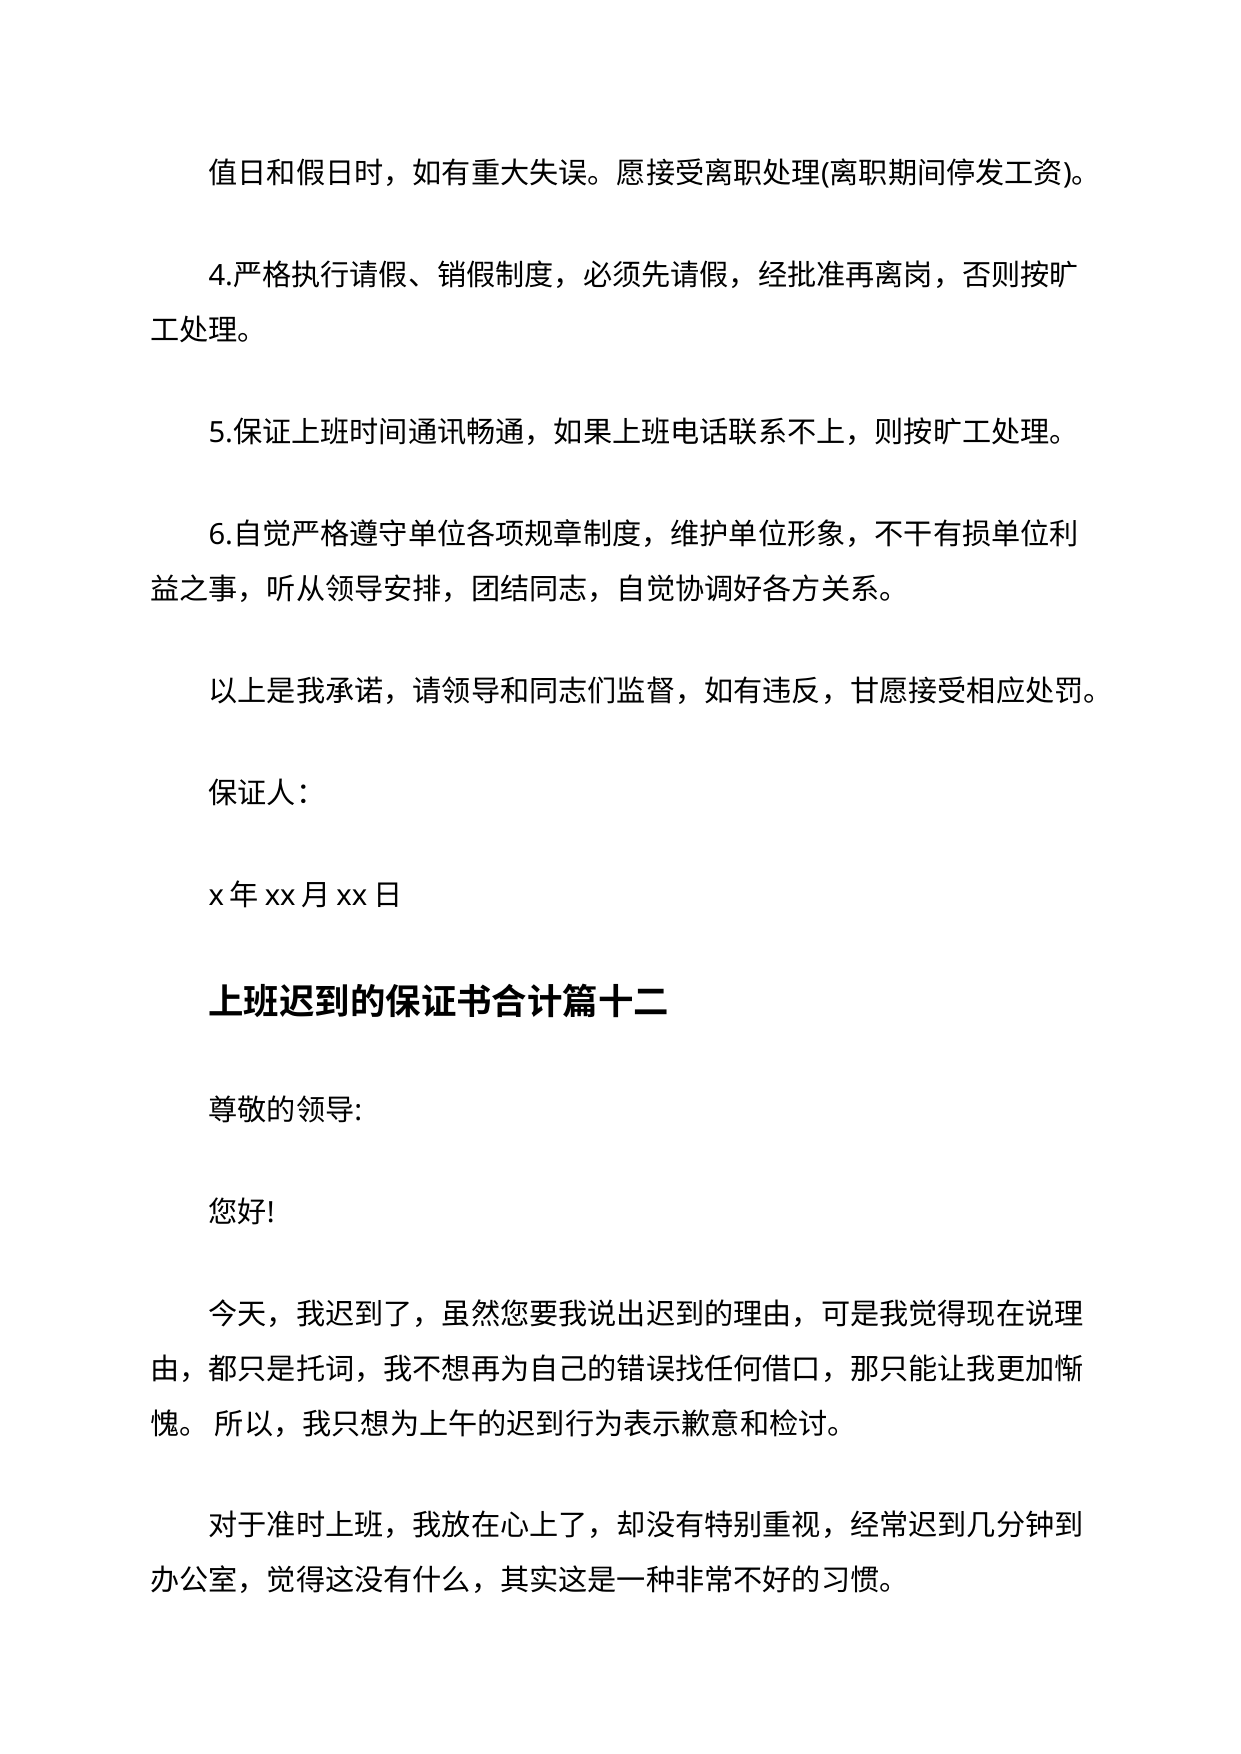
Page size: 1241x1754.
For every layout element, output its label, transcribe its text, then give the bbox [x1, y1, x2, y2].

text 值日和假日时，如有重大失误。愿接受离职处理(离职期间停发工资)。 [150, 150, 1090, 192]
text 今天，我迟到了，虽然您要我说出迟到的理由，可是我觉得现在说理由，都只是托词，我不想再为自己的错误找任何借口，那只能让我更加惭愧。 所以，我只想为上午的迟到行为表示歉意和检讨。 [150, 1290, 1090, 1442]
text 以上是我承诺，请领导和同志们监督，如有违反，甘愿接受相应处罚。 [150, 667, 1090, 710]
text 4.严格执行请假、销假制度，必须先请假，经批准再离岗，否则按旷工处理。 [150, 252, 1090, 349]
text 5.保证上班时间通讯畅通，如果上班电话联系不上，则按旷工处理。 [150, 409, 1090, 451]
text 尊敬的领导: [150, 1086, 1090, 1129]
text 对于准时上班，我放在心上了，却没有特别重视，经常迟到几分钟到办公室，觉得这没有什么，其实这是一种非常不好的习惯。 [150, 1502, 1090, 1599]
text 保证人： [150, 769, 1090, 812]
text 6.自觉严格遵守单位各项规章制度，维护单位形象，不干有损单位利益之事，听从领导安排，团结同志，自觉协调好各方关系。 [150, 511, 1090, 608]
text x年xx月xx日 [150, 871, 1090, 913]
text 您好! [150, 1188, 1090, 1231]
text 上班迟到的保证书合计篇十二 [150, 973, 1090, 1024]
